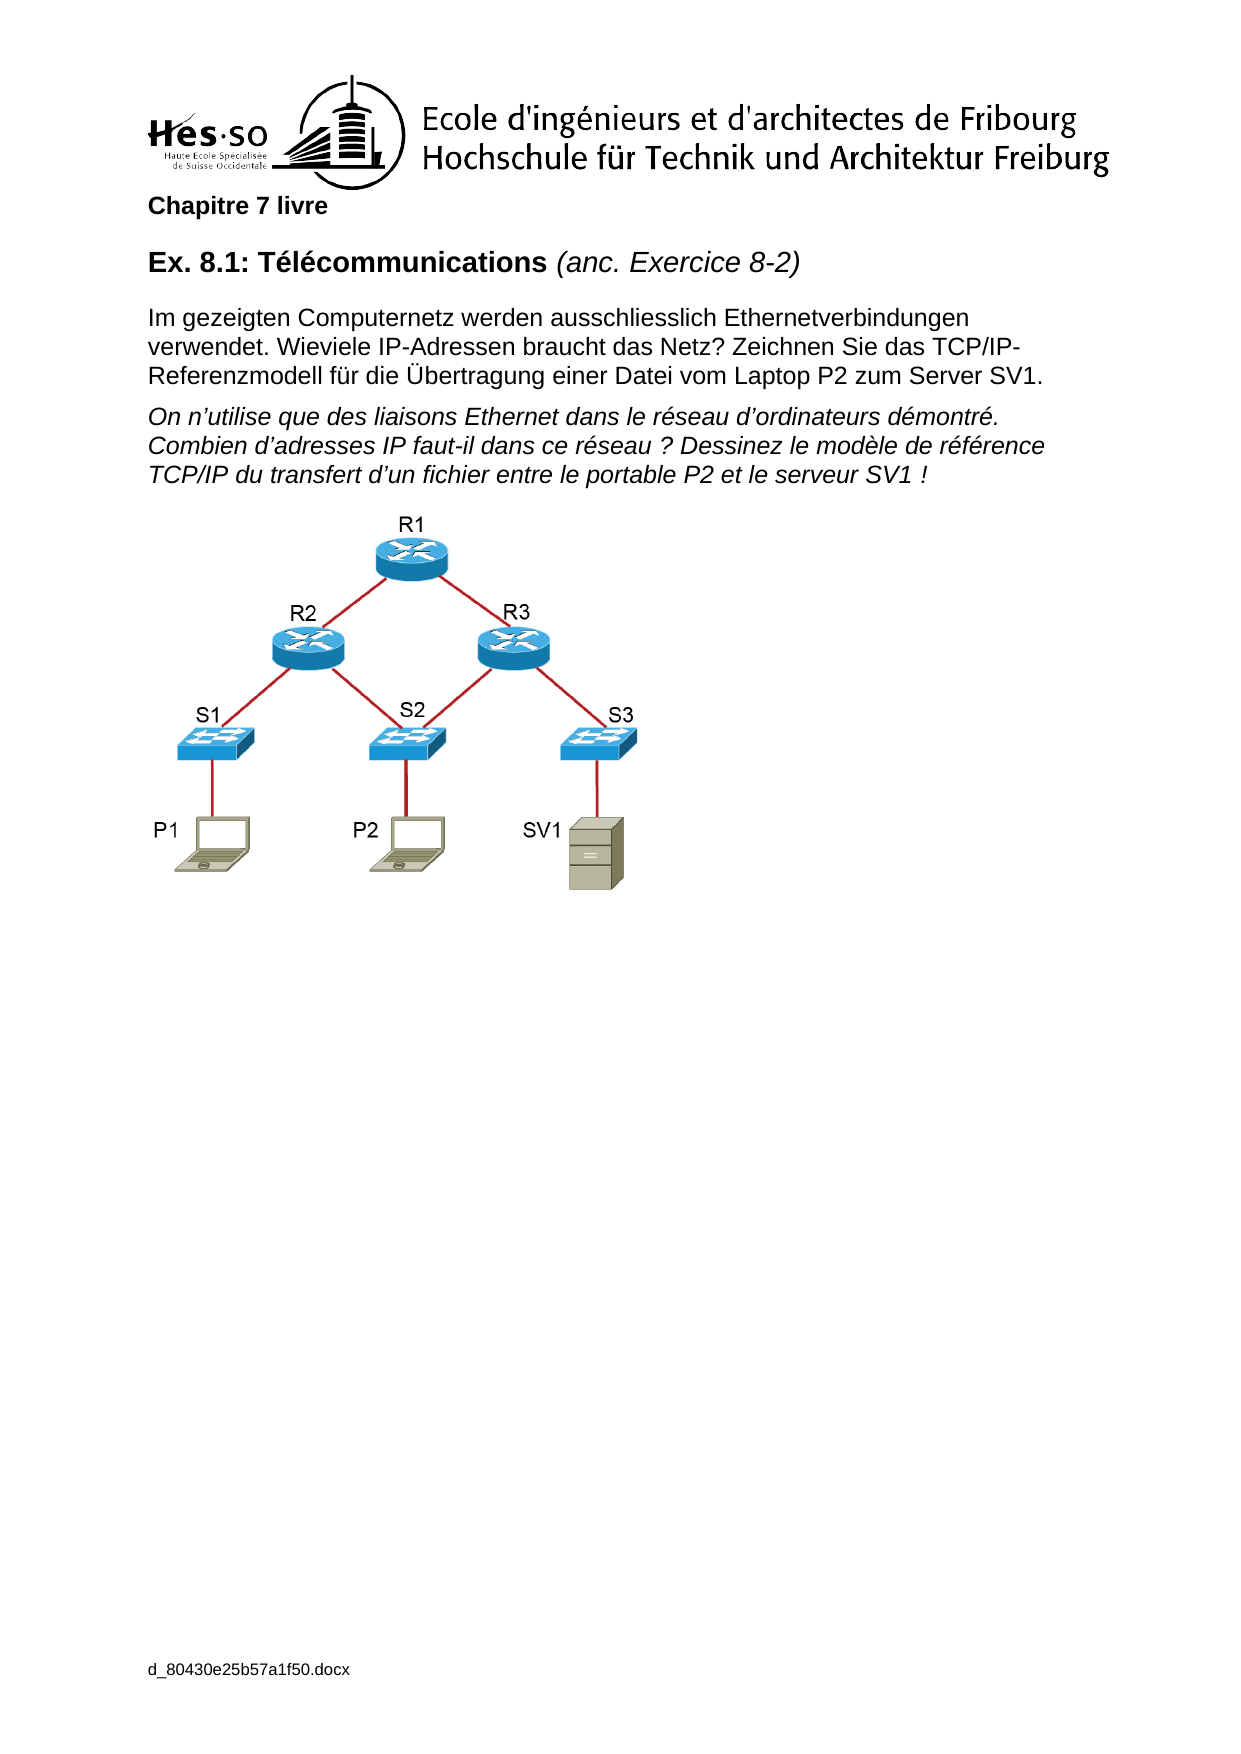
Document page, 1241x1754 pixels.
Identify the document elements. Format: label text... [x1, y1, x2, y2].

text Ex. 8.1: Télécommunications (anc. Exercice 8-2) [148, 245, 1092, 278]
picture [147, 513, 638, 890]
text On n’utilise que des liaisons Ethernet dans le réseau d’ordinateurs démontré. Combien d’adresses IP faut-il dans ce réseau ? Dessinez le modèle de référence TCP/IP du transfert d’un fichier entre le portable P2 et le serveur SV1 ! [148, 402, 1092, 488]
text Im gezeigten Computernetz werden ausschliesslich Ethernetverbindungen verwendet. Wieviele IP-Adressen braucht das Netz? Zeichnen Sie das TCP/IP-Referenzmodell für die Übertragung einer Datei vom Laptop P2 zum Server SV1. [148, 303, 1092, 389]
